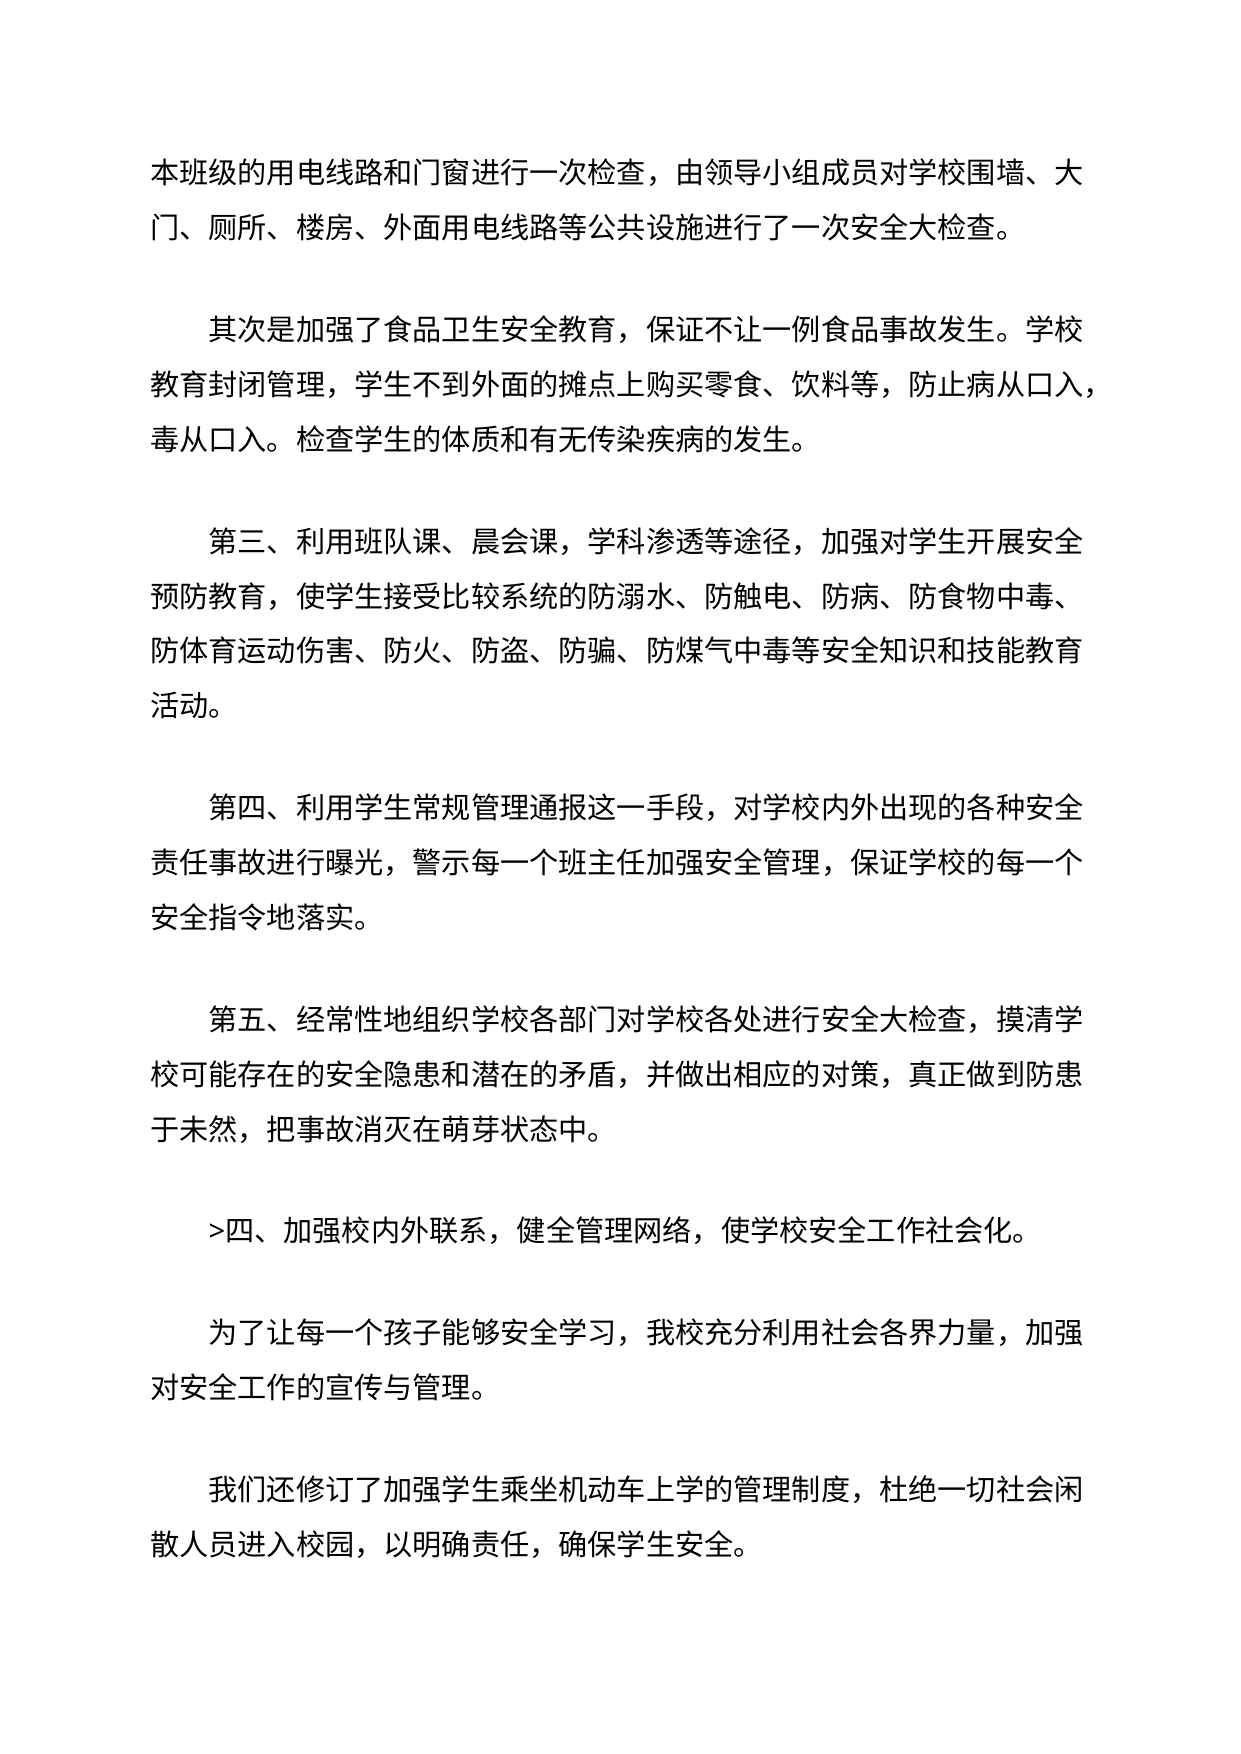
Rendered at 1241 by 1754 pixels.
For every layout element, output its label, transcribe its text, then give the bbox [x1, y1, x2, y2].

text >四、加强校内外联系，健全管理网络，使学校安全工作社会化。 [150, 1208, 1090, 1250]
text 我们还修订了加强学生乘坐机动车上学的管理制度，杜绝一切社会闲散人员进入校园，以明确责任，确保学生安全。 [150, 1466, 1090, 1564]
text 第三、利用班队课、晨会课，学科渗透等途径，加强对学生开展安全预防教育，使学生接受比较系统的防溺水、防触电、防病、防食物中毒、防体育运动伤害、防火、防盗、防骗、防煤气中毒等安全知识和技能教育活动。 [150, 518, 1090, 725]
text 第五、经常性地组织学校各部门对学校各处进行安全大检查，摸清学校可能存在的安全隐患和潜在的矛盾，并做出相应的对策，真正做到防患于未然，把事故消灭在萌芽状态中。 [150, 996, 1090, 1148]
text 其次是加强了食品卫生安全教育，保证不让一例食品事故发生。学校教育封闭管理，学生不到外面的摊点上购买零食、饮料等，防止病从口入，毒从口入。检查学生的体质和有无传染疾病的发生。 [150, 307, 1090, 459]
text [150, 150, 1090, 247]
text 为了让每一个孩子能够安全学习，我校充分利用社会各界力量，加强对安全工作的宣传与管理。 [150, 1310, 1090, 1407]
text 第四、利用学生常规管理通报这一手段，对学校内外出现的各种安全责任事故进行曝光，警示每一个班主任加强安全管理，保证学校的每一个安全指令地落实。 [150, 785, 1090, 937]
